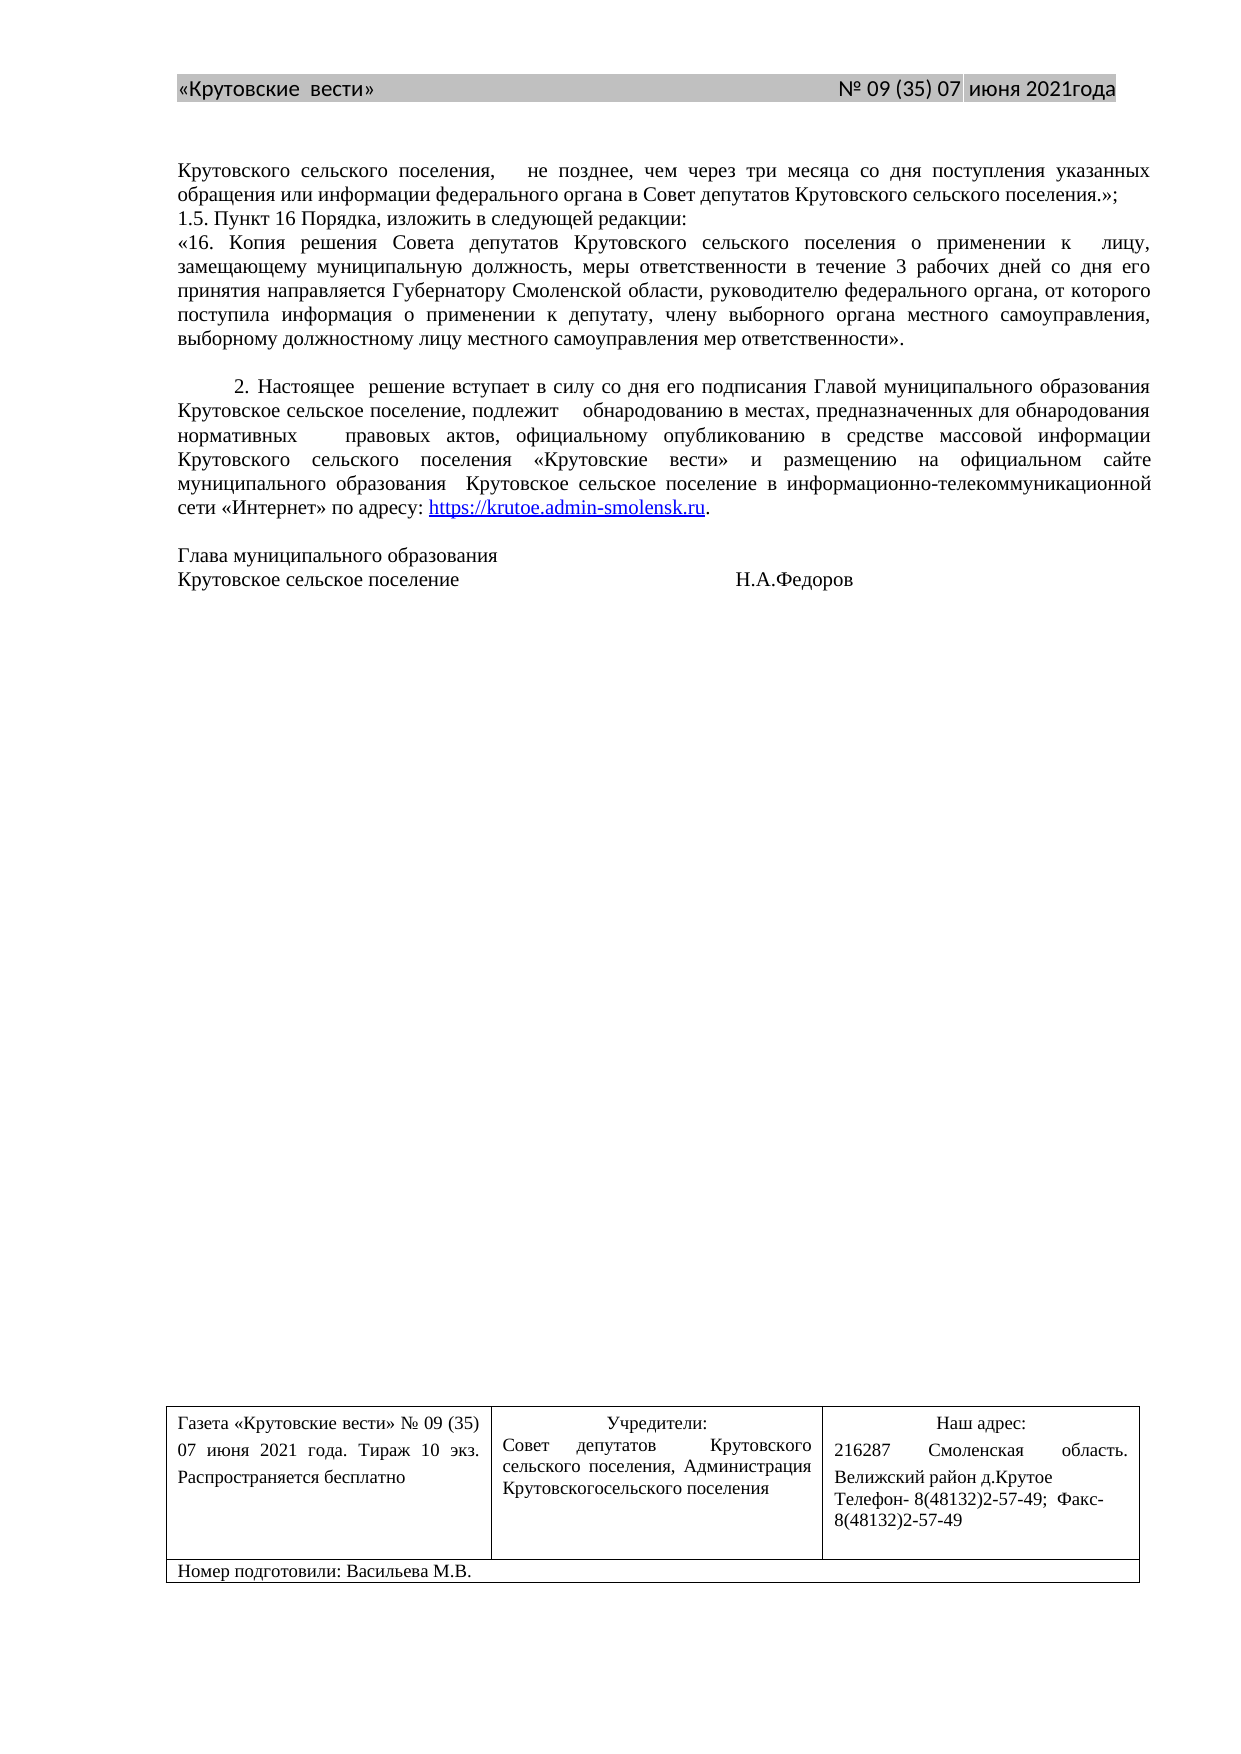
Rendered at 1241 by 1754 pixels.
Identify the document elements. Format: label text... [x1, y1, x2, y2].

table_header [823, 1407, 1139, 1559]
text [177, 158, 1152, 206]
text 1.5. Пункт 16 Порядка, изложить в следующей редакции: [177, 206, 1152, 230]
text Глава муниципального образования [177, 543, 1152, 567]
text 2. Настоящее решение вступает в силу со дня его подписания Главой муниципального образования Крутовское сельское поселение, подлежит обнародованию в местах, предназначенных для обнародования нормативных правовых актов, официальному опубликованию в средстве массовой информации Крутовского сельского поселения «Крутовские вести» и размещению на официальном сайте муниципального образования Крутовское сельское поселение в информационно-телекоммуникационной сети «Интернет» по адресу: https://krutoe.admin-smolensk.ru. [177, 374, 1152, 519]
text Крутовское сельское поселение Н.А.Федоров [177, 567, 1152, 591]
text «16. Копия решения Совета депутатов Крутовского сельского поселения о применении к лицу, замещающему муниципальную должность, меры ответственности в течение 3 рабочих дней со дня его принятия направляется Губернатору Смоленской области, руководителю федерального органа, от которого поступила информация о применении к депутату, члену выборного органа местного самоуправления, выборному должностному лицу местного самоуправления мер ответственности». [177, 230, 1152, 350]
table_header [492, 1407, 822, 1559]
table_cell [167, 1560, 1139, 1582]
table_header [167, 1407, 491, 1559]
